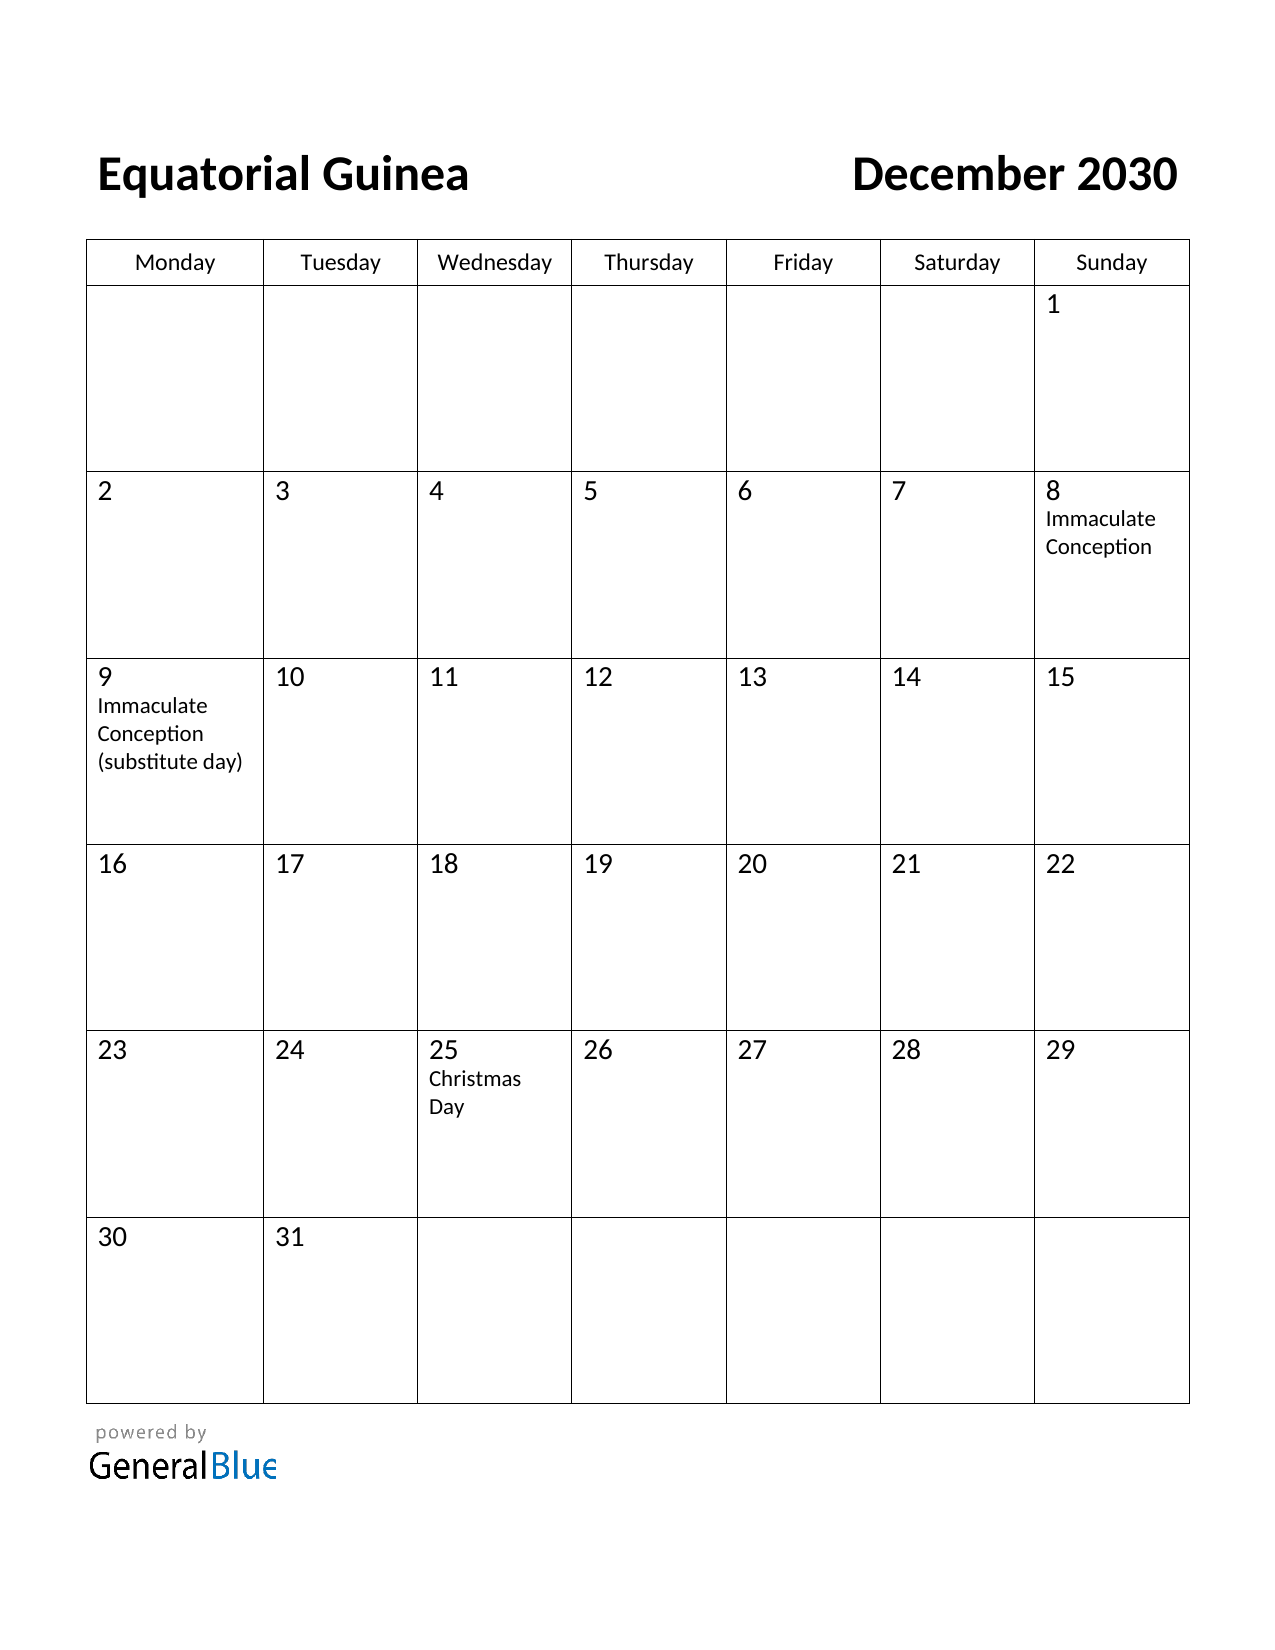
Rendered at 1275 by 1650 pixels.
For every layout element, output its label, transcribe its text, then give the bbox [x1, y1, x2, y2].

table_cell [264, 1064, 417, 1217]
table_cell 7 [881, 472, 1034, 504]
table_cell 4 [418, 472, 571, 504]
table_cell 8 [1035, 472, 1189, 504]
table_cell [87, 1250, 263, 1403]
table_cell [572, 1218, 726, 1250]
table_cell [881, 286, 1034, 318]
table_cell [727, 1250, 880, 1403]
table_cell Wednesday [418, 240, 571, 284]
table_cell [881, 318, 1034, 471]
table_cell [1035, 878, 1189, 1030]
table_cell 24 [264, 1031, 417, 1064]
table_cell 21 [881, 845, 1034, 877]
table_cell [727, 878, 880, 1030]
table_cell [264, 318, 417, 471]
table_cell 25 [418, 1031, 571, 1064]
table_cell [86, 1404, 1189, 1502]
table_cell [572, 505, 726, 657]
table_cell [881, 1064, 1034, 1217]
table_cell [727, 691, 880, 844]
table_cell [1035, 691, 1189, 844]
table_cell [264, 286, 417, 318]
table_cell 16 [87, 845, 263, 877]
table_cell [87, 318, 263, 471]
table_cell Monday [87, 240, 263, 284]
table_cell [881, 505, 1034, 657]
table_cell Friday [727, 240, 880, 284]
table_cell [87, 286, 263, 318]
table_header Equatorial Guinea [86, 105, 572, 239]
table_cell [727, 1218, 880, 1250]
table_cell 20 [727, 845, 880, 877]
table_cell [572, 286, 726, 318]
table_cell [264, 505, 417, 657]
table_cell [264, 1250, 417, 1403]
table_cell 1 [1035, 286, 1189, 318]
table_cell 12 [572, 659, 726, 691]
table_cell [87, 505, 263, 657]
table_cell 31 [264, 1218, 417, 1250]
table_cell 5 [572, 472, 726, 504]
table_cell Immaculate Conception [1035, 505, 1189, 657]
table_cell [727, 286, 880, 318]
table_cell 14 [881, 659, 1034, 691]
table_cell [727, 505, 880, 657]
table_header December 2030 [572, 105, 1189, 239]
table_cell [881, 1250, 1034, 1403]
table_cell Tuesday [264, 240, 417, 284]
table_cell Christmas Day [418, 1064, 571, 1217]
table_cell 28 [881, 1031, 1034, 1064]
table_cell [881, 878, 1034, 1030]
table_cell 27 [727, 1031, 880, 1064]
table_cell Immaculate Conception (substitute day) [87, 691, 263, 844]
table_cell 30 [87, 1218, 263, 1250]
table_cell 26 [572, 1031, 726, 1064]
table_cell 2 [87, 472, 263, 504]
table_cell 10 [264, 659, 417, 691]
table_cell [418, 318, 571, 471]
table_cell 18 [418, 845, 571, 877]
table_cell 11 [418, 659, 571, 691]
table_cell [264, 878, 417, 1030]
table_cell [727, 318, 880, 471]
table_cell [418, 505, 571, 657]
table_cell [418, 286, 571, 318]
table_cell [1035, 318, 1189, 471]
table_cell [572, 691, 726, 844]
table_cell [727, 1064, 880, 1217]
table_cell [572, 1064, 726, 1217]
table_cell Sunday [1035, 240, 1189, 284]
table_cell 19 [572, 845, 726, 877]
table_cell [1035, 1250, 1189, 1403]
table_cell [418, 691, 571, 844]
table_cell 22 [1035, 845, 1189, 877]
table_cell [1035, 1218, 1189, 1250]
table_cell 15 [1035, 659, 1189, 691]
table_cell [572, 878, 726, 1030]
table_cell [264, 691, 417, 844]
table_cell 9 [87, 659, 263, 691]
table_cell 17 [264, 845, 417, 877]
table_cell [881, 1218, 1034, 1250]
table_cell [1035, 1064, 1189, 1217]
table_cell [418, 1250, 571, 1403]
table_cell 6 [727, 472, 880, 504]
table_cell [87, 878, 263, 1030]
table_cell [87, 1064, 263, 1217]
table_cell 3 [264, 472, 417, 504]
table_cell 29 [1035, 1031, 1189, 1064]
table_cell [418, 878, 571, 1030]
table_cell 23 [87, 1031, 263, 1064]
table_cell [881, 691, 1034, 844]
table_cell [572, 1250, 726, 1403]
table_cell [418, 1218, 571, 1250]
picture [88, 1421, 276, 1484]
table_cell 13 [727, 659, 880, 691]
table_cell Saturday [881, 240, 1034, 284]
table_cell Thursday [572, 240, 726, 284]
table_cell [572, 318, 726, 471]
